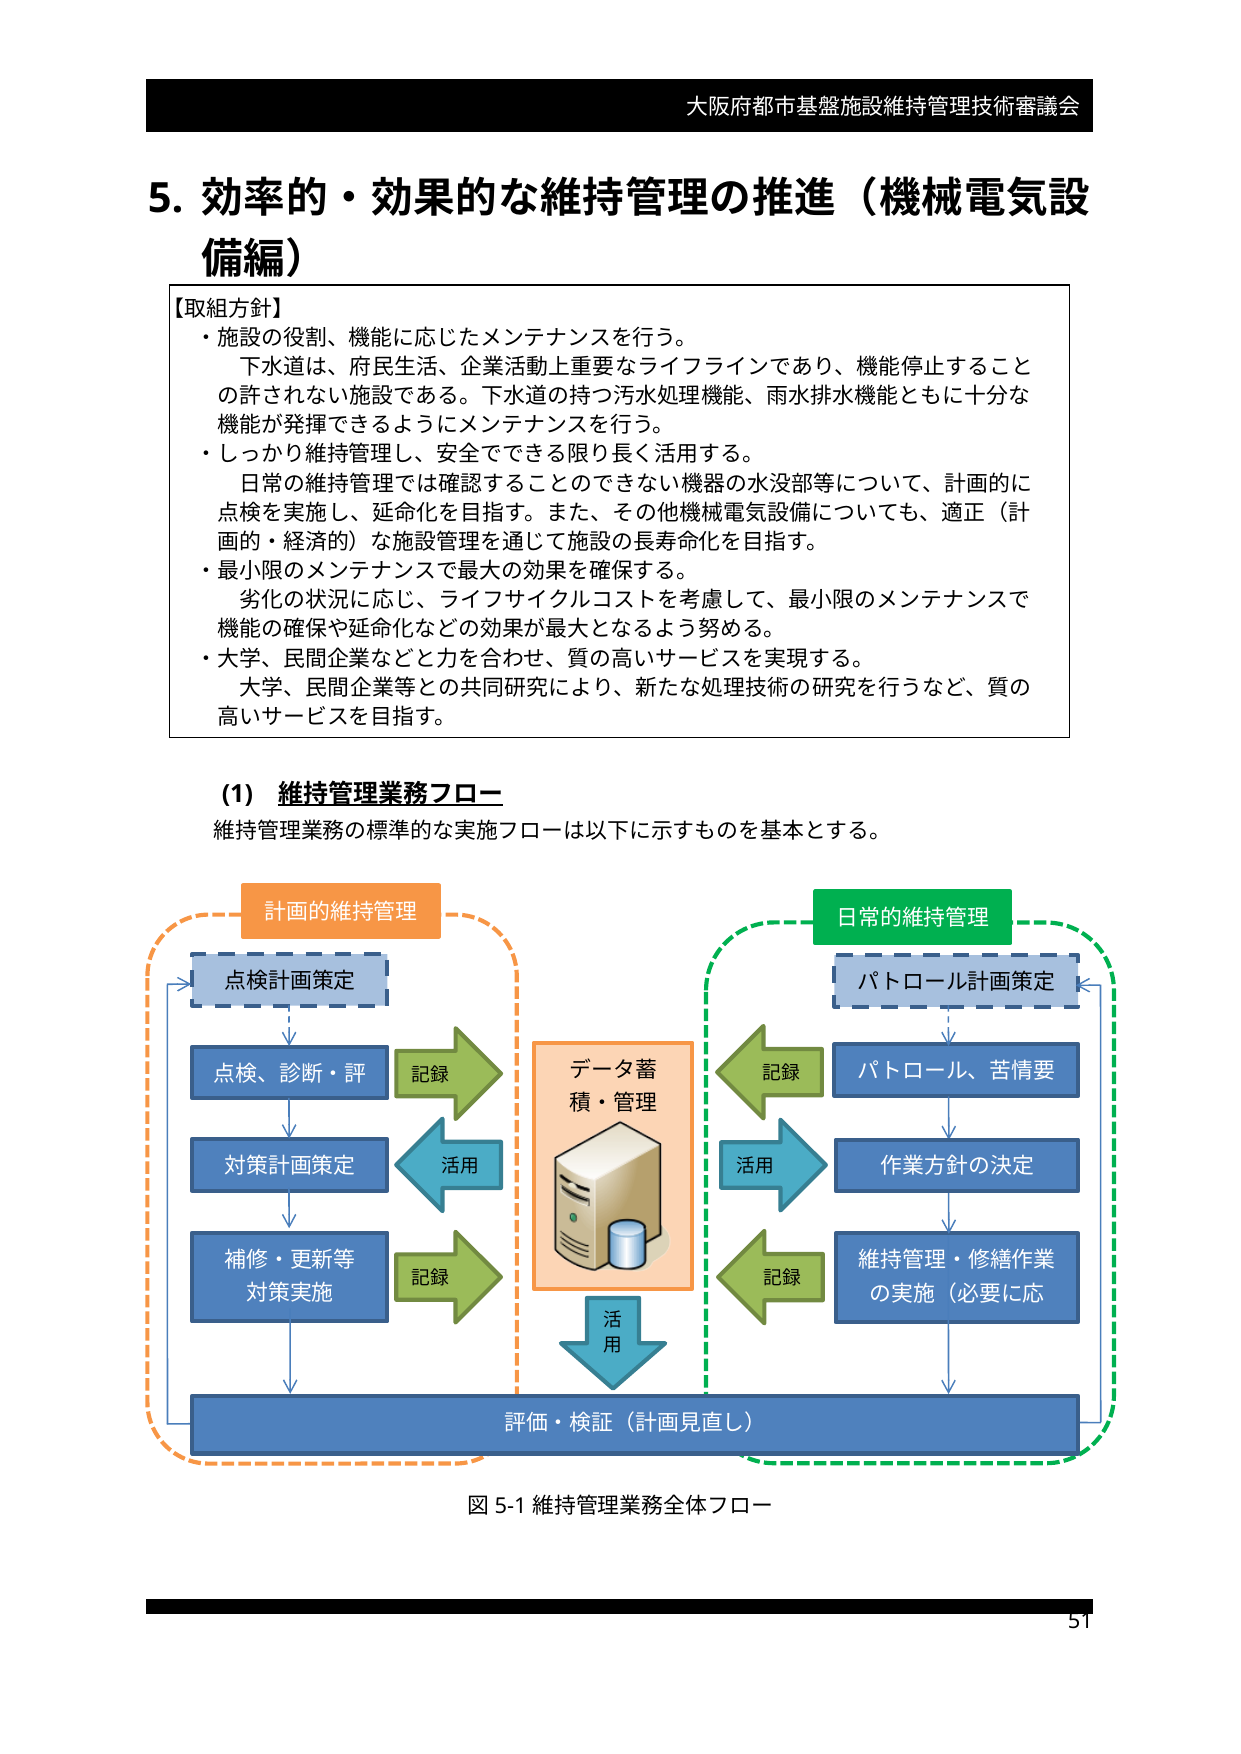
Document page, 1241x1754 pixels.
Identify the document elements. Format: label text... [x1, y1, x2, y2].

text 維持管理業務の標準的な実施フローは以下に示すものを基本とする。 [191, 810, 1092, 848]
subtitle 効率的・効果的な維持管理の推進（機械電気設備編） [148, 164, 1092, 285]
text 図 5-1 維持管理業務全体フロー [148, 1485, 1092, 1523]
subtitle 維持管理業務フロー [222, 773, 1092, 810]
